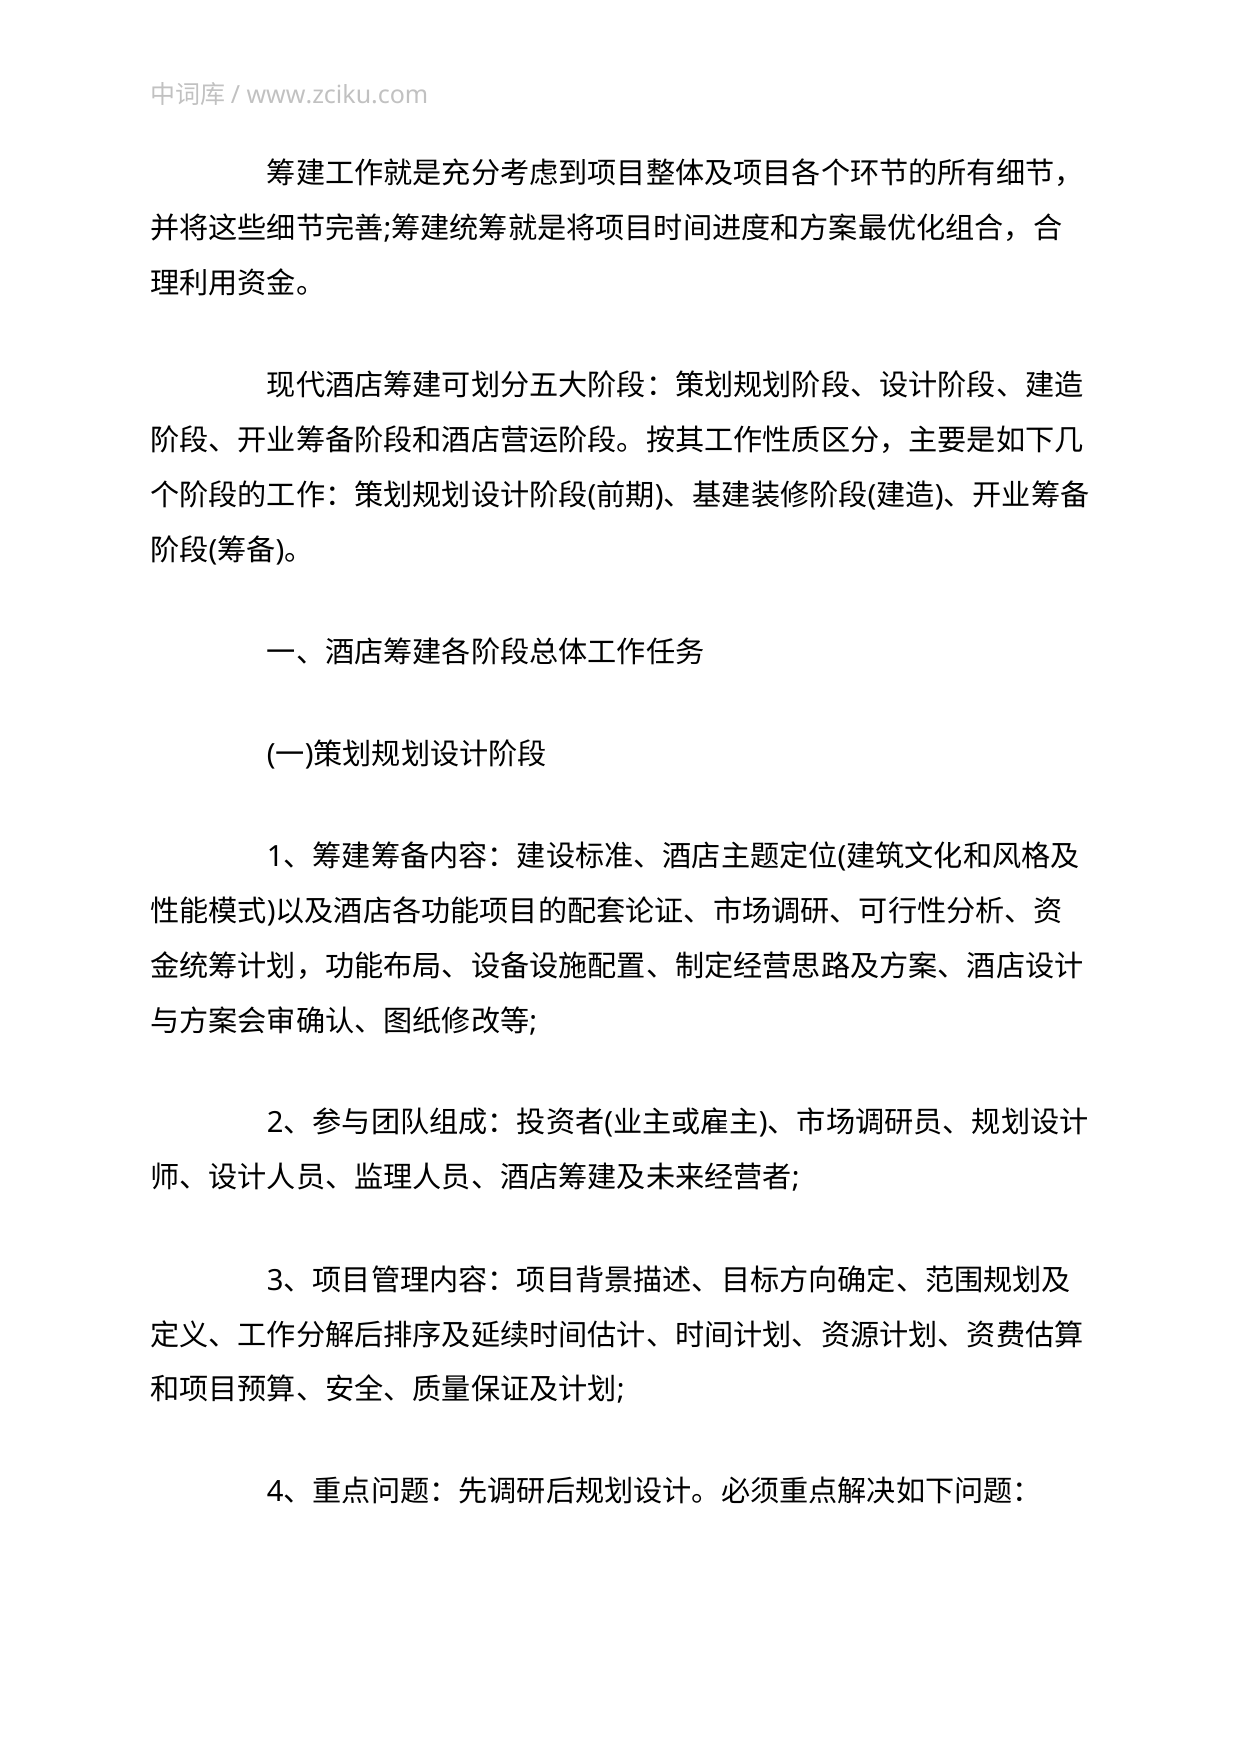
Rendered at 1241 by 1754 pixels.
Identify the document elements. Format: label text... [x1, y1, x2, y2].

text (一)策划规划设计阶段 [150, 730, 1090, 773]
text 筹建工作就是充分考虑到项目整体及项目各个环节的所有细节，并将这些细节完善;筹建统筹就是将项目时间进度和方案最优化组合，合理利用资金。 [150, 150, 1090, 302]
text 现代酒店筹建可划分五大阶段：策划规划阶段、设计阶段、建造阶段、开业筹备阶段和酒店营运阶段。按其工作性质区分，主要是如下几个阶段的工作：策划规划设计阶段(前期)、基建装修阶段(建造)、开业筹备阶段(筹备)。 [150, 362, 1090, 569]
text 一、酒店筹建各阶段总体工作任务 [150, 628, 1090, 671]
text 2、参与团队组成：投资者(业主或雇主)、市场调研员、规划设计师、设计人员、监理人员、酒店筹建及未来经营者; [150, 1099, 1090, 1196]
text 4、重点问题：先调研后规划设计。必须重点解决如下问题： [150, 1468, 1090, 1510]
text 1、筹建筹备内容：建设标准、酒店主题定位(建筑文化和风格及性能模式)以及酒店各功能项目的配套论证、市场调研、可行性分析、资金统筹计划，功能布局、设备设施配置、制定经营思路及方案、酒店设计与方案会审确认、图纸修改等; [150, 832, 1090, 1039]
text 3、项目管理内容：项目背景描述、目标方向确定、范围规划及定义、工作分解后排序及延续时间估计、时间计划、资源计划、资费估算和项目预算、安全、质量保证及计划; [150, 1256, 1090, 1408]
